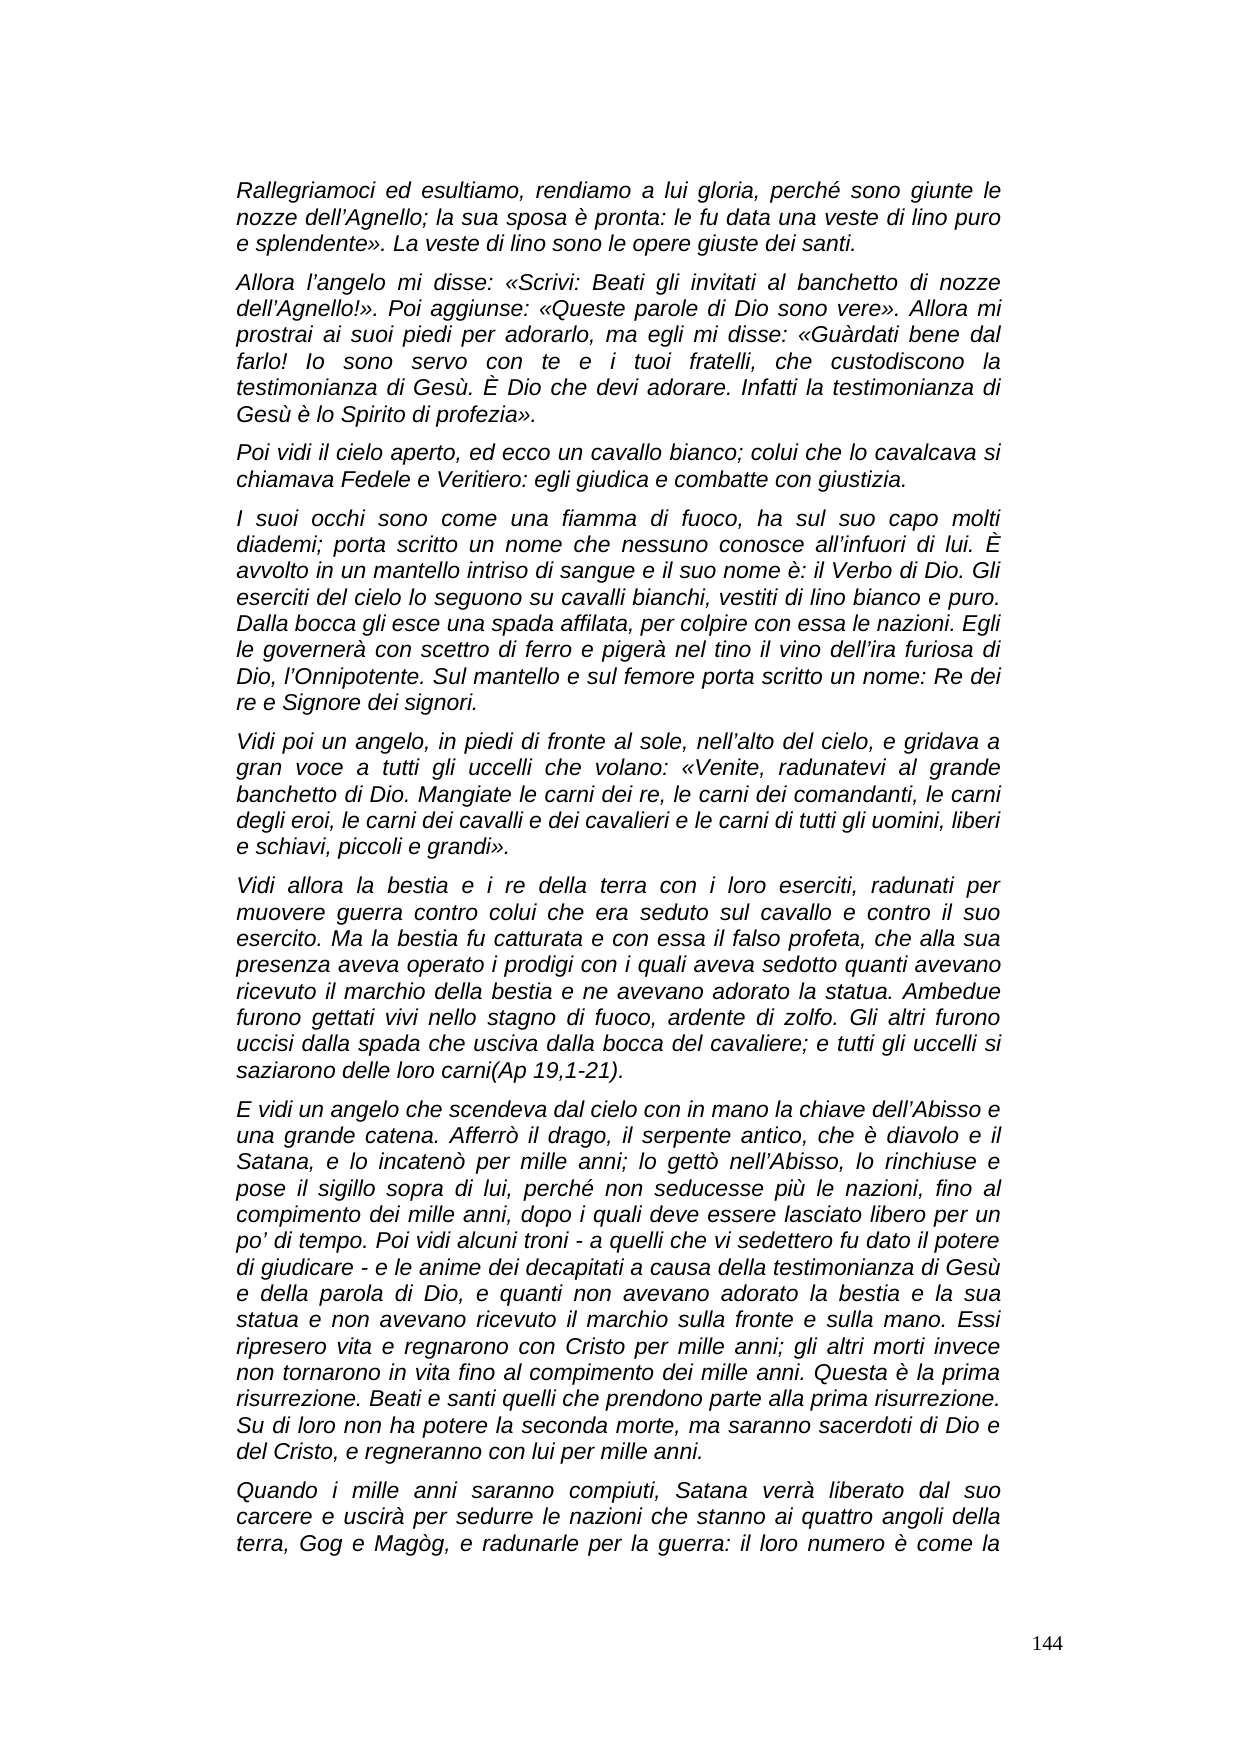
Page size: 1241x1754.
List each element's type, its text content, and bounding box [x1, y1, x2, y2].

text Vidi poi un angelo, in piedi di fronte al sole, nell’alto del cielo, e gridava a gran voce a tutti gli uccelli che volano: «Venite, radunatevi al grande banchetto di Dio. Mangiate le carni dei re, le carni dei comandanti, le carni degli eroi, le carni dei cavalli e dei cavalieri e le carni di tutti gli uomini, liberi e schiavi, piccoli e grandi». [236, 728, 1004, 860]
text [236, 1477, 1004, 1556]
text I suoi occhi sono come una fiamma di fuoco, ha sul suo capo molti diademi; porta scritto un nome che nessuno conosce all’infuori di lui. È avvolto in un mantello intriso di sangue e il suo nome è: il Verbo di Dio. Gli eserciti del cielo lo seguono su cavalli bianchi, vestiti di lino bianco e puro. Dalla bocca gli esce una spada affilata, per colpire con essa le nazioni. Egli le governerà con scettro di ferro e pigerà nel tino il vino dell’ira furiosa di Dio, l’Onnipotente. Sul mantello e sul femore porta scritto un nome: Re dei re e Signore dei signori. [236, 504, 1004, 715]
text Allora l’angelo mi disse: «Scrivi: Beati gli invitati al banchetto di nozze dell’Agnello!». Poi aggiunse: «Queste parole di Dio sono vere». Allora mi prostrai ai suoi piedi per adorarlo, ma egli mi disse: «Guàrdati bene dal farlo! Io sono servo con te e i tuoi fratelli, che custodiscono la testimonianza di Gesù. È Dio che devi adorare. Infatti la testimonianza di Gesù è lo Spirito di profezia». [236, 269, 1004, 427]
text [236, 177, 1004, 256]
text Vidi allora la bestia e i re della terra con i loro eserciti, radunati per muovere guerra contro colui che era seduto sul cavallo e contro il suo esercito. Ma la bestia fu catturata e con essa il falso profeta, che alla sua presenza aveva operato i prodigi con i quali aveva sedotto quanti avevano ricevuto il marchio della bestia e ne avevano adorato la statua. Ambedue furono gettati vivi nello stagno di fuoco, ardente di zolfo. Gli altri furono uccisi dalla spada che usciva dalla bocca del cavaliere; e tutti gli uccelli si saziarono delle loro carni(Ap 19,1-21). [236, 872, 1004, 1083]
text Poi vidi il cielo aperto, ed ecco un cavallo bianco; colui che lo cavalcava si chiamava Fedele e Veritiero: egli giudica e combatte con giustizia. [236, 439, 1004, 492]
text E vidi un angelo che scendeva dal cielo con in mano la chiave dell’Abisso e una grande catena. Afferrò il drago, il serpente antico, che è diavolo e il Satana, e lo incatenò per mille anni; lo gettò nell’Abisso, lo rinchiuse e pose il sigillo sopra di lui, perché non seducesse più le nazioni, fino al compimento dei mille anni, dopo i quali deve essere lasciato libero per un po’ di tempo. Poi vidi alcuni troni - a quelli che vi sedettero fu dato il potere di giudicare - e le anime dei decapitati a causa della testimonianza di Gesù e della parola di Dio, e quanti non avevano adorato la bestia e la sua statua e non avevano ricevuto il marchio sulla fronte e sulla mano. Essi ripresero vita e regnarono con Cristo per mille anni; gli altri morti invece non tornarono in vita fino al compimento dei mille anni. Questa è la prima risurrezione. Beati e santi quelli che prendono parte alla prima risurrezione. Su di loro non ha potere la seconda morte, ma saranno sacerdoti di Dio e del Cristo, e regneranno con lui per mille anni. [236, 1096, 1004, 1464]
